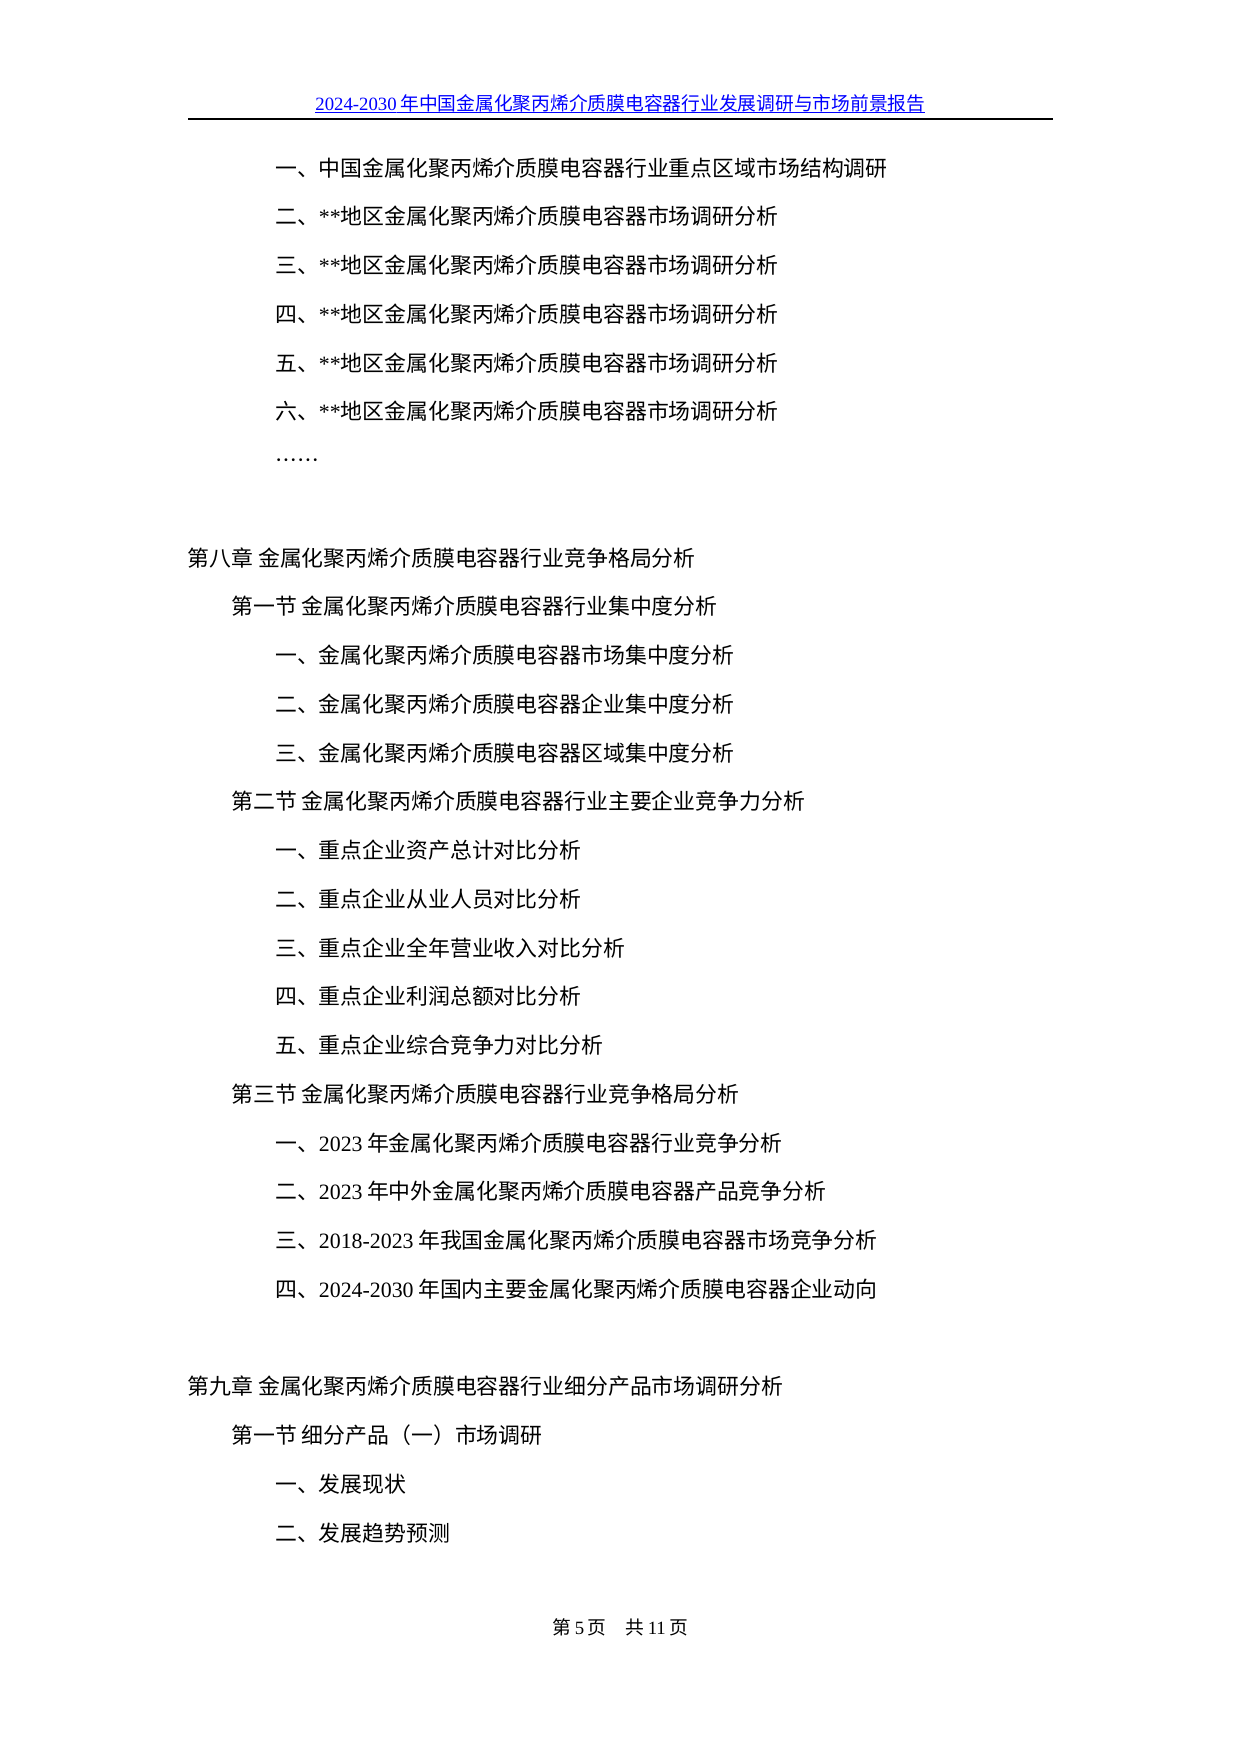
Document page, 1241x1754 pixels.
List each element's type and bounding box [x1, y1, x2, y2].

text [187, 150, 1053, 1548]
